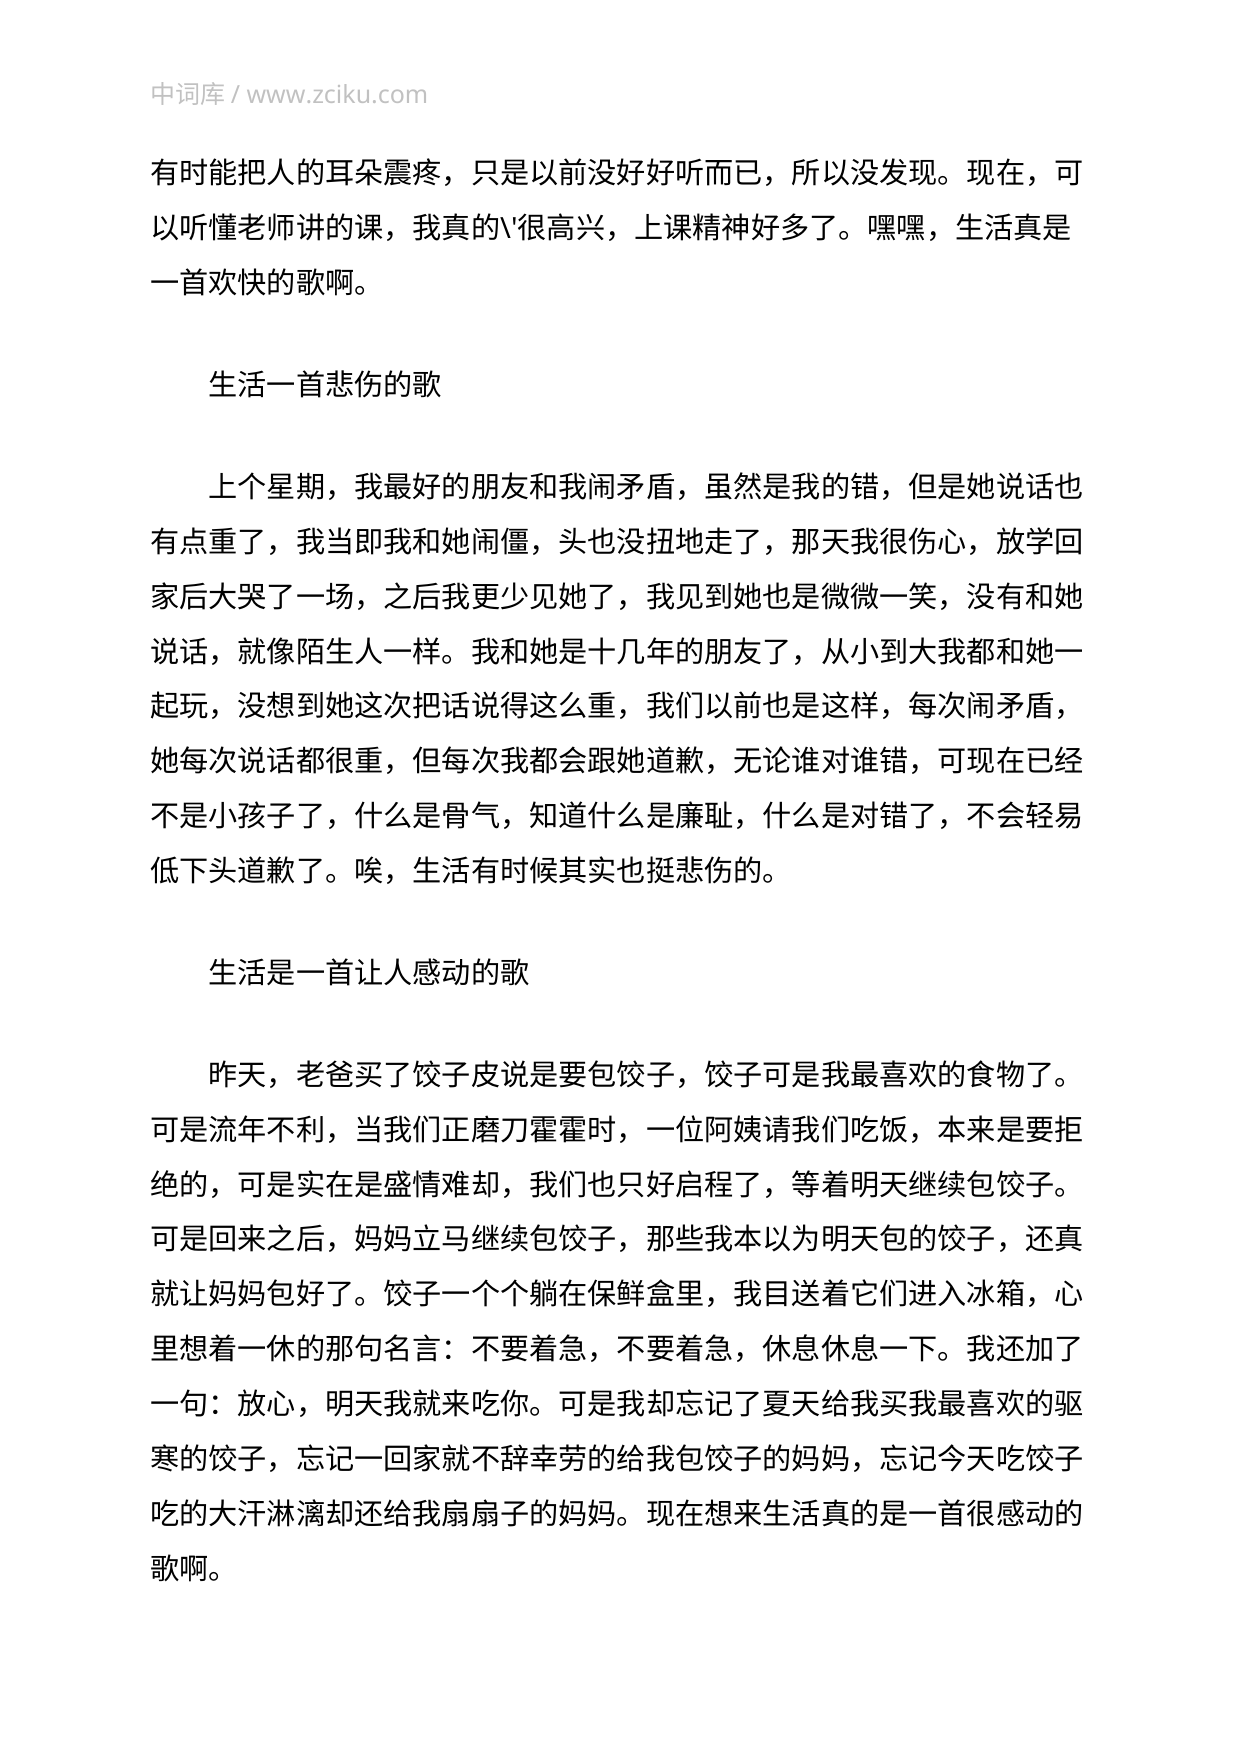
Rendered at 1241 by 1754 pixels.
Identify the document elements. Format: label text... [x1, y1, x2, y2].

text 生活一首悲伤的歌 [150, 362, 1090, 404]
text 昨天，老爸买了饺子皮说是要包饺子，饺子可是我最喜欢的食物了。可是流年不利，当我们正磨刀霍霍时，一位阿姨请我们吃饭，本来是要拒绝的，可是实在是盛情难却，我们也只好启程了，等着明天继续包饺子。可是回来之后，妈妈立马继续包饺子，那些我本以为明天包的饺子，还真就让妈妈包好了。饺子一个个躺在保鲜盒里，我目送着它们进入冰箱，心里想着一休的那句名言：不要着急，不要着急，休息休息一下。我还加了一句：放心，明天我就来吃你。可是我却忘记了夏天给我买我最喜欢的驱寒的饺子，忘记一回家就不辞幸劳的给我包饺子的妈妈，忘记今天吃饺子吃的大汗淋漓却还给我扇扇子的妈妈。现在想来生活真的是一首很感动的歌啊。 [150, 1051, 1090, 1588]
text 上个星期，我最好的朋友和我闹矛盾，虽然是我的错，但是她说话也有点重了，我当即我和她闹僵，头也没扭地走了，那天我很伤心，放学回家后大哭了一场，之后我更少见她了，我见到她也是微微一笑，没有和她说话，就像陌生人一样。我和她是十几年的朋友了，从小到大我都和她一起玩，没想到她这次把话说得这么重，我们以前也是这样，每次闹矛盾，她每次说话都很重，但每次我都会跟她道歉，无论谁对谁错，可现在已经不是小孩子了，什么是骨气，知道什么是廉耻，什么是对错了，不会轻易低下头道歉了。唉，生活有时候其实也挺悲伤的。 [150, 463, 1090, 890]
text 生活是一首让人感动的歌 [150, 949, 1090, 992]
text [150, 150, 1090, 302]
